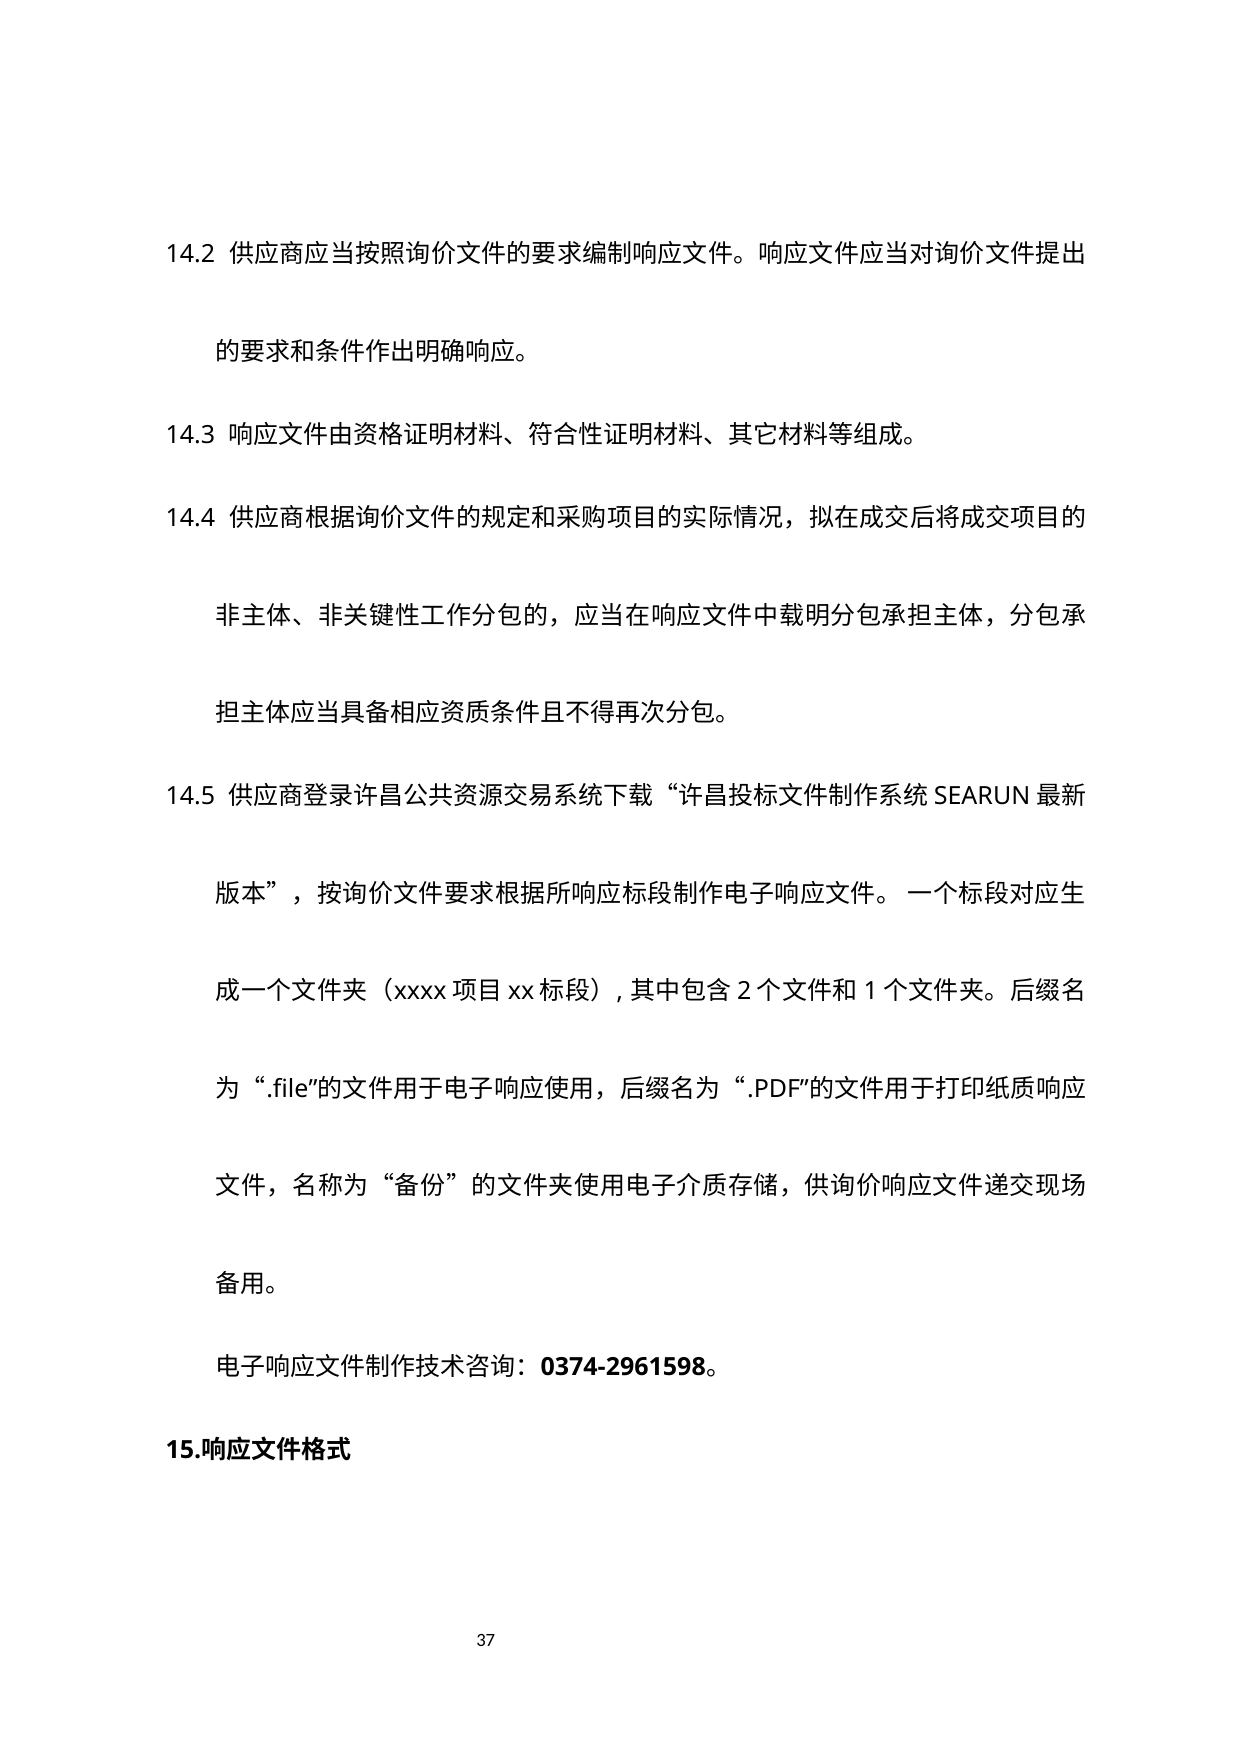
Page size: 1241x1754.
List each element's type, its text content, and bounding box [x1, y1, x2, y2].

list 响应文件由资格证明材料、符合性证明材料、其它材料等组成。 [165, 400, 1087, 465]
list 供应商应当按照询价文件的要求编制响应文件。响应文件应当对询价文件提出的要求和条件作出明确响应。 [165, 219, 1087, 382]
list 供应商根据询价文件的规定和采购项目的实际情况，拟在成交后将成交项目的非主体、非关键性工作分包的，应当在响应文件中载明分包承担主体，分包承担主体应当具备相应资质条件且不得再次分包。 [165, 483, 1087, 743]
list 供应商登录许昌公共资源交易系统下载“许昌投标文件制作系统SEARUN 最新版本”，按询价文件要求根据所响应标段制作电子响应文件。 一个标段对应生成一个文件夹（xxxx项目xx标段）, 其中包含2个文件和1个文件夹。后缀名为“.file”的文件用于电子响应使用，后缀名为“.PDF”的文件用于打印纸质响应文件，名称为“备份”的文件夹使用电子介质存储，供询价响应文件递交现场备用。 [165, 761, 1087, 1314]
text 电子响应文件制作技术咨询：0374-2961598。 [165, 1332, 1087, 1397]
text 15.响应文件格式 [165, 1415, 1087, 1480]
